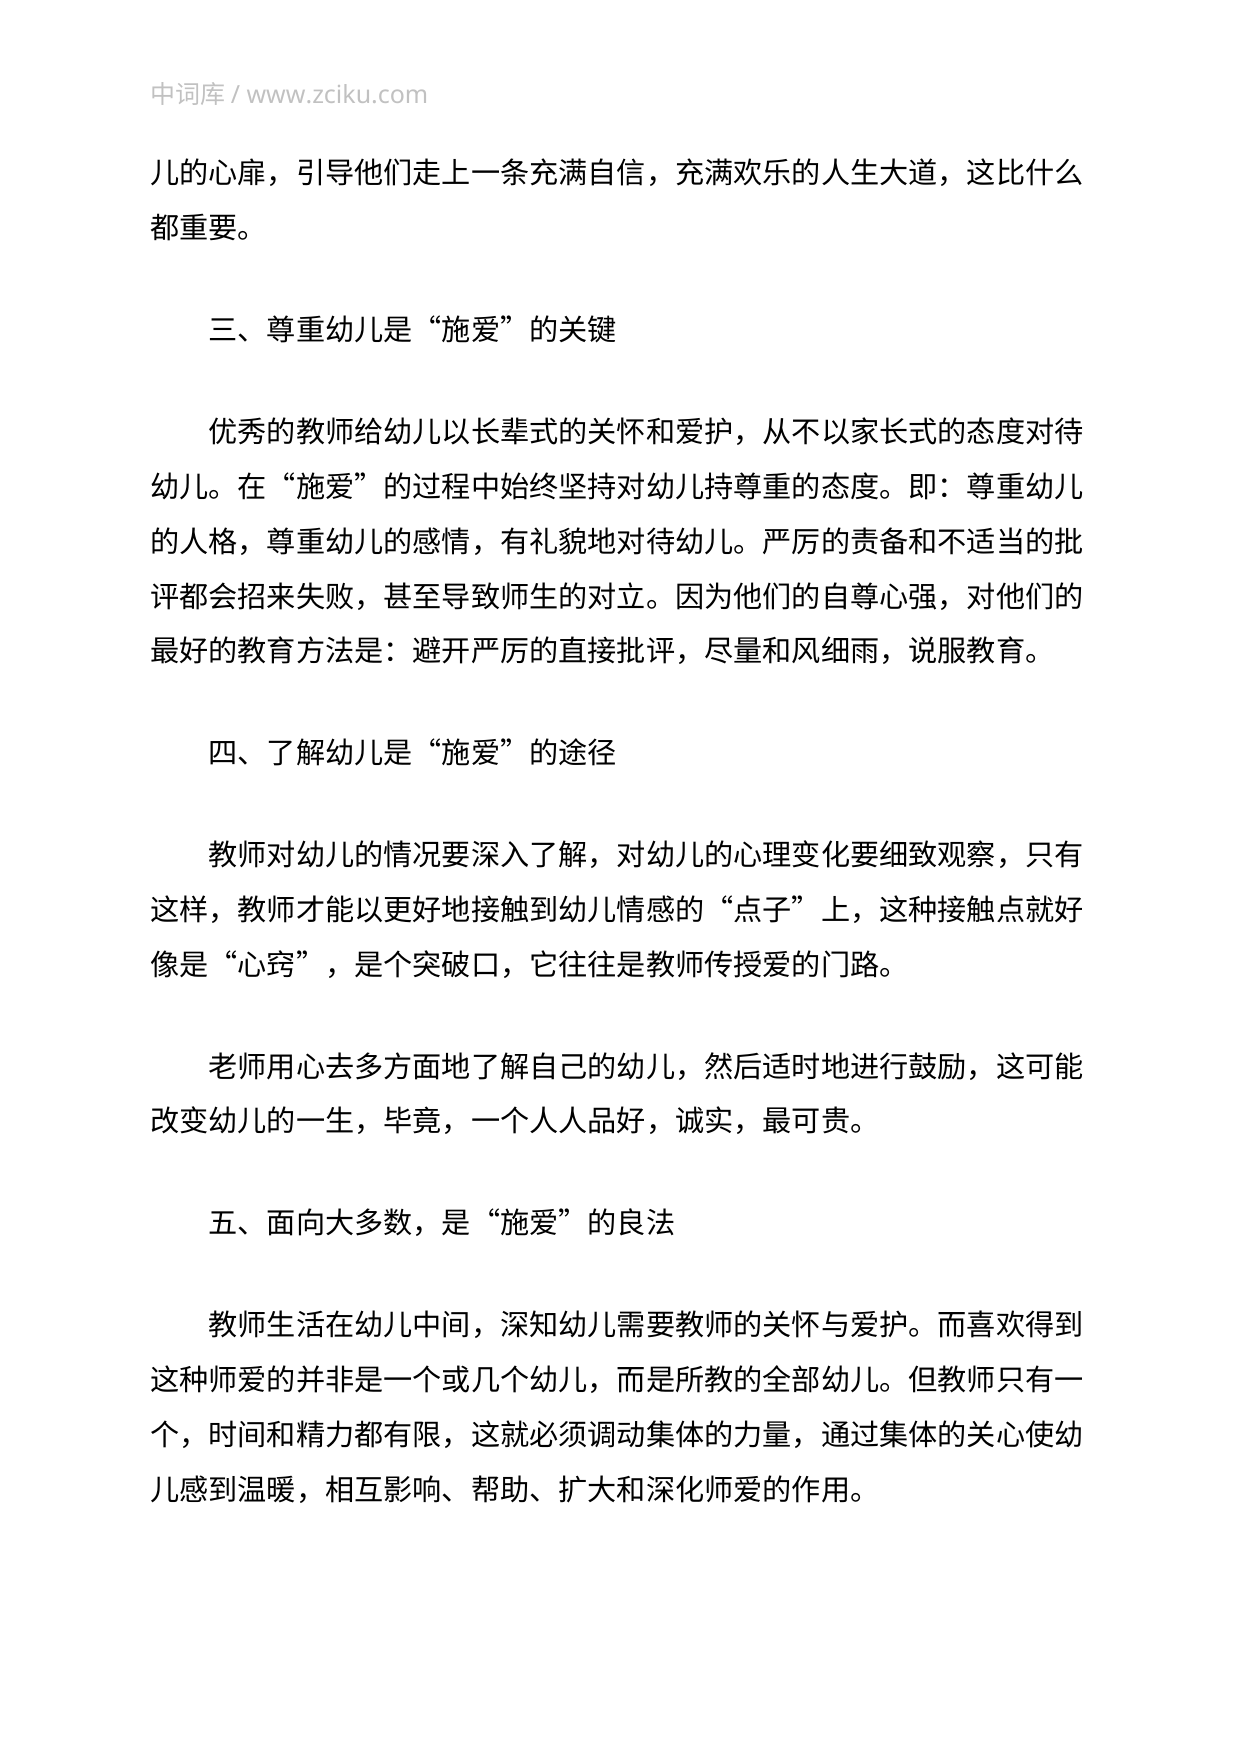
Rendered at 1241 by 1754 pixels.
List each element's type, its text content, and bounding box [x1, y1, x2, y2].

text 优秀的教师给幼儿以长辈式的关怀和爱护，从不以家长式的态度对待幼儿。在“施爱”的过程中始终坚持对幼儿持尊重的态度。即：尊重幼儿的人格，尊重幼儿的感情，有礼貌地对待幼儿。严厉的责备和不适当的批评都会招来失败，甚至导致师生的对立。因为他们的自尊心强，对他们的最好的教育方法是：避开严厉的直接批评，尽量和风细雨，说服教育。 [150, 408, 1090, 670]
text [150, 150, 1090, 247]
text 五、面向大多数，是“施爱”的良法 [150, 1200, 1090, 1242]
text 老师用心去多方面地了解自己的幼儿，然后适时地进行鼓励，这可能改变幼儿的一生，毕竟，一个人人品好，诚实，最可贵。 [150, 1043, 1090, 1140]
text 教师对幼儿的情况要深入了解，对幼儿的心理变化要细致观察，只有这样，教师才能以更好地接触到幼儿情感的“点子”上，这种接触点就好像是“心窍”，是个突破口，它往往是教师传授爱的门路。 [150, 832, 1090, 984]
text 四、了解幼儿是“施爱”的途径 [150, 730, 1090, 772]
text 教师生活在幼儿中间，深知幼儿需要教师的关怀与爱护。而喜欢得到这种师爱的并非是一个或几个幼儿，而是所教的全部幼儿。但教师只有一个，时间和精力都有限，这就必须调动集体的力量，通过集体的关心使幼儿感到温暖，相互影响、帮助、扩大和深化师爱的作用。 [150, 1302, 1090, 1508]
text 三、尊重幼儿是“施爱”的关键 [150, 307, 1090, 349]
